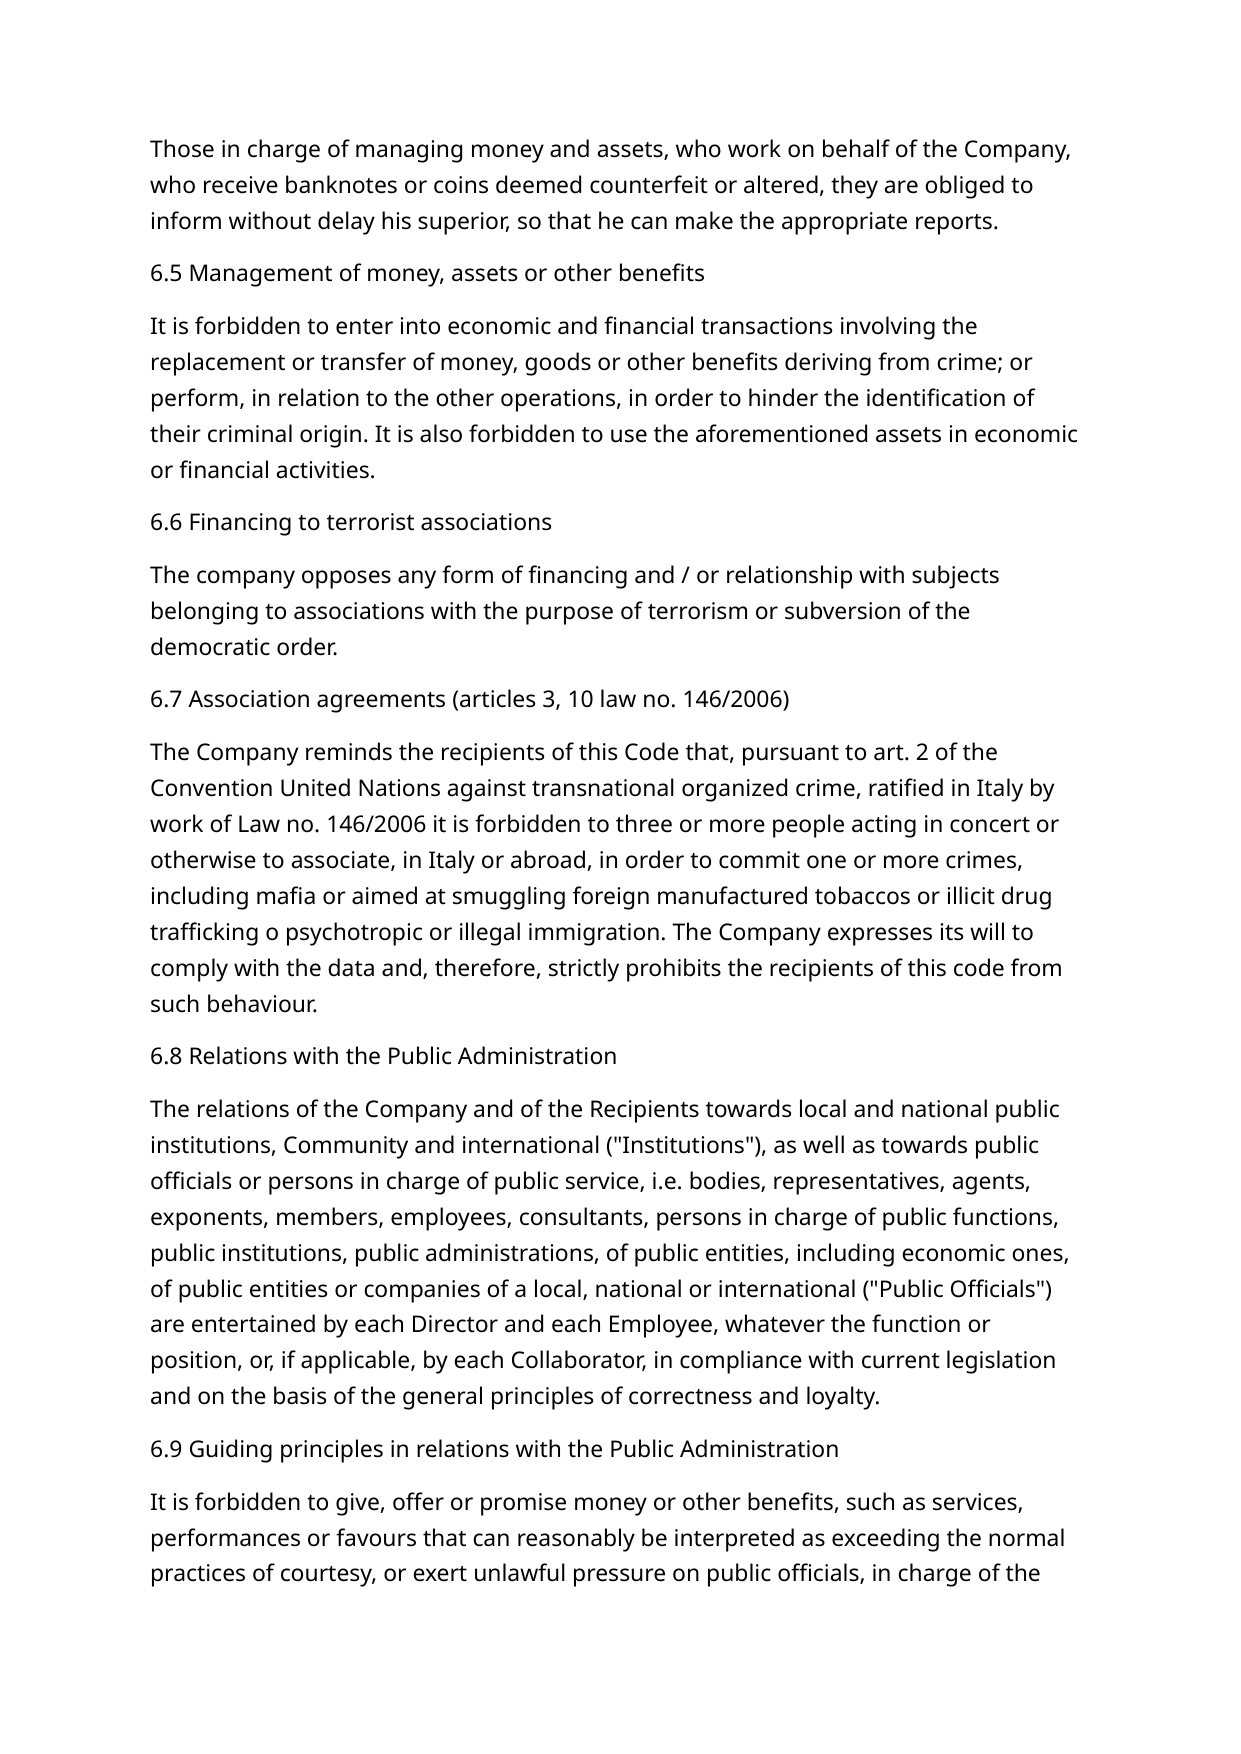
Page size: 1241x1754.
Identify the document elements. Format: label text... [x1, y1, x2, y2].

text The Company reminds the recipients of this Code that, pursuant to art. 2 of the Convention United Nations against transnational organized crime, ratified in Italy by work of Law no. 146/2006 it is forbidden to three or more people acting in concert or otherwise to associate, in Italy or abroad, in order to commit one or more crimes, including mafia or aimed at smuggling foreign manufactured tobaccos or illicit drug trafficking o psychotropic or illegal immigration. The Company expresses its will to comply with the data and, therefore, strictly prohibits the recipients of this code from such behaviour. [150, 736, 1090, 1019]
text 6.5 Management of money, assets or other benefits [150, 257, 1090, 289]
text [150, 1486, 1090, 1589]
text It is forbidden to enter into economic and financial transactions involving the replacement or transfer of money, goods or other benefits deriving from crime; or perform, in relation to the other operations, in order to hinder the identification of their criminal origin. It is also forbidden to use the aforementioned assets in economic or financial activities. [150, 310, 1090, 485]
text Those in charge of managing money and assets, who work on behalf of the Company, who receive banknotes or coins deemed counterfeit or altered, they are obliged to inform without delay his superior, so that he can make the appropriate reports. [150, 133, 1090, 236]
text 6.9 Guiding principles in relations with the Public Administration [150, 1433, 1090, 1464]
text 6.6 Financing to terrorist associations [150, 506, 1090, 538]
text 6.7 Association agreements (articles 3, 10 law no. 146/2006) [150, 683, 1090, 715]
text 6.8 Relations with the Public Administration [150, 1040, 1090, 1071]
text The relations of the Company and of the Recipients towards local and national public institutions, Community and international ("Institutions"), as well as towards public officials or persons in charge of public service, i.e. bodies, representatives, agents, exponents, members, employees, consultants, persons in charge of public functions, public institutions, public administrations, of public entities, including economic ones, of public entities or companies of a local, national or international ("Public Officials") are entertained by each Director and each Employee, whatever the function or position, or, if applicable, by each Collaborator, in compliance with current legislation and on the basis of the general principles of correctness and loyalty. [150, 1093, 1090, 1412]
text The company opposes any form of financing and / or relationship with subjects belonging to associations with the purpose of terrorism or subversion of the democratic order. [150, 559, 1090, 662]
